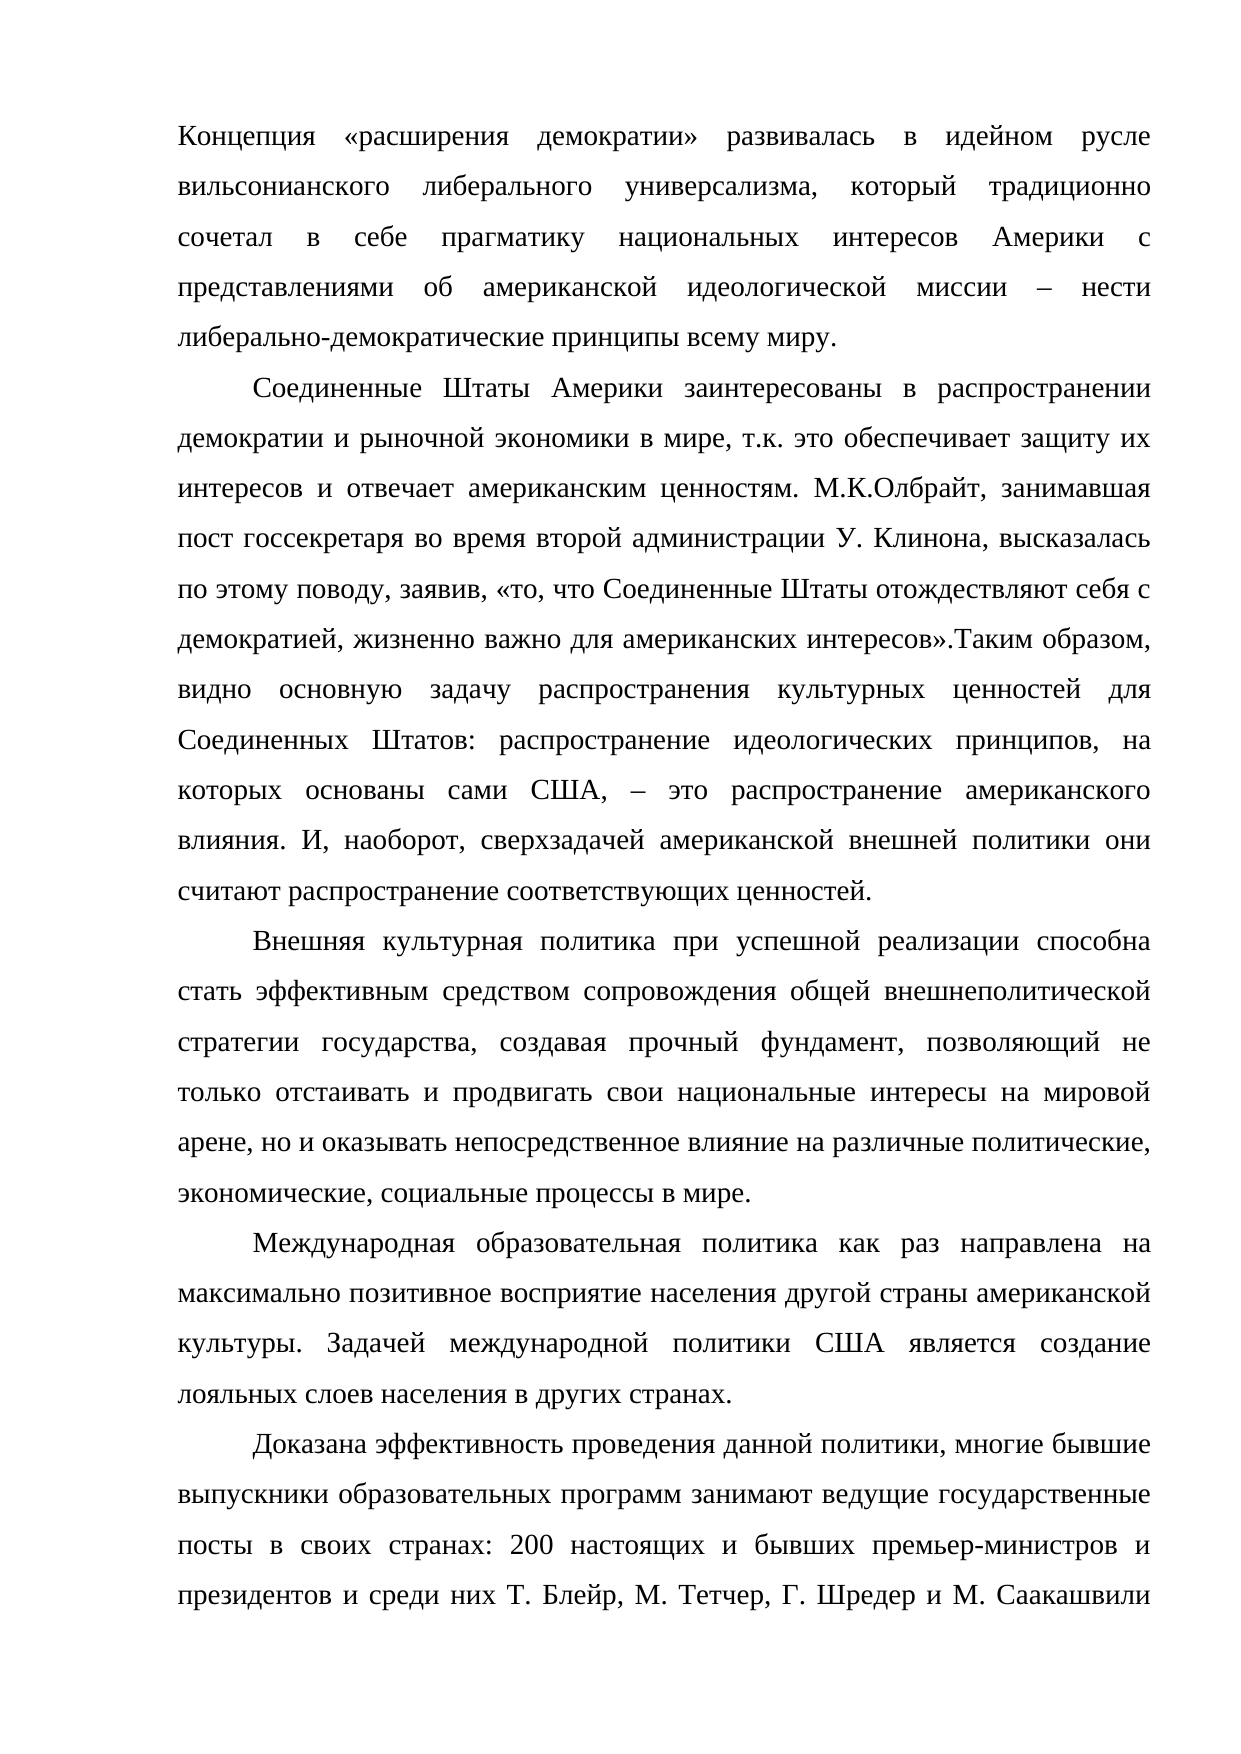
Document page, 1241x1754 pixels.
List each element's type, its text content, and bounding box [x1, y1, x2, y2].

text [177, 118, 1152, 353]
text Соединенные Штаты Америки заинтересованы в распространении демократии и рыночной экономики в мире, т.к. это обеспечивает защиту их интересов и отвечает американским ценностям. М.К.Олбрайт, занимавшая пост госсекретаря во время второй администрации У. Клинона, высказалась по этому поводу, заявив, «то, что Соединенные Штаты отождествляют себя с демократией, жизненно важно для американских интересов».Таким образом, видно основную задачу распространения культурных ценностей для Соединенных Штатов: распространение идеологических принципов, на которых основаны сами США, – это распространение американского влияния. И, наоборот, сверхзадачей американской внешней политики они считают распространение соответствующих ценностей. [177, 370, 1152, 906]
text Внешняя культурная политика при успешной реализации способна стать эффективным средством сопровождения общей внешнеполитической стратегии государства, создавая прочный фундамент, позволяющий не только отстаивать и продвигать свои национальные интересы на мировой арене, но и оказывать непосредственное влияние на различные политические, экономические, социальные процессы в мире. [177, 923, 1152, 1208]
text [177, 1426, 1152, 1611]
text Международная образовательная политика как раз направлена на максимально позитивное восприятие населения другой страны американской культуры. Задачей международной политики США является создание лояльных слоев населения в других странах. [177, 1225, 1152, 1409]
